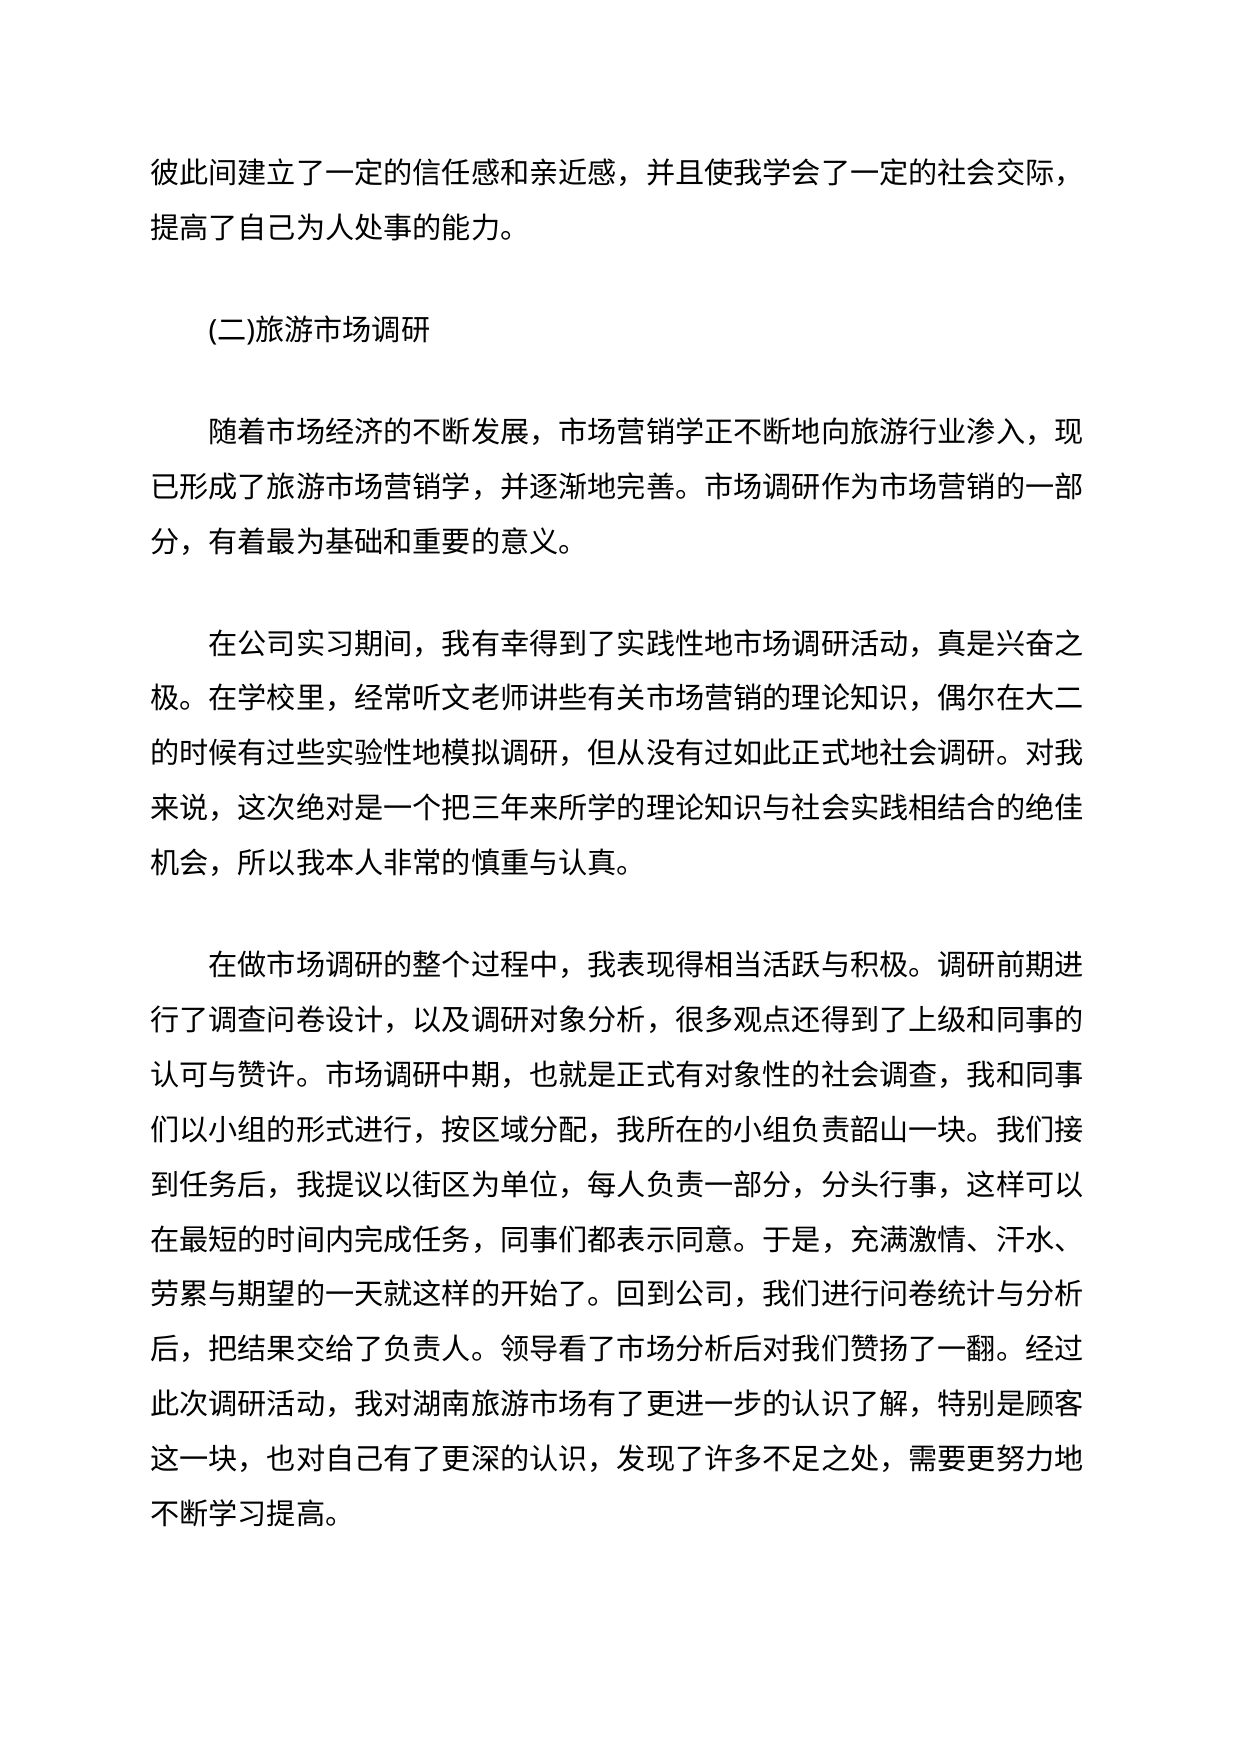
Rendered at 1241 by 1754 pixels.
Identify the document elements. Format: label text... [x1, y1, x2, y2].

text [150, 150, 1090, 247]
text (二)旅游市场调研 [150, 307, 1090, 349]
text 在做市场调研的整个过程中，我表现得相当活跃与积极。调研前期进行了调查问卷设计，以及调研对象分析，很多观点还得到了上级和同事的认可与赞许。市场调研中期，也就是正式有对象性的社会调查，我和同事们以小组的形式进行，按区域分配，我所在的小组负责韶山一块。我们接到任务后，我提议以街区为单位，每人负责一部分，分头行事，这样可以在最短的时间内完成任务，同事们都表示同意。于是，充满激情、汗水、劳累与期望的一天就这样的开始了。回到公司，我们进行问卷统计与分析后，把结果交给了负责人。领导看了市场分析后对我们赞扬了一翻。经过此次调研活动，我对湖南旅游市场有了更进一步的认识了解，特别是顾客这一块，也对自己有了更深的认识，发现了许多不足之处，需要更努力地不断学习提高。 [150, 942, 1090, 1533]
text 在公司实习期间，我有幸得到了实践性地市场调研活动，真是兴奋之极。在学校里，经常听文老师讲些有关市场营销的理论知识，偶尔在大二的时候有过些实验性地模拟调研，但从没有过如此正式地社会调研。对我来说，这次绝对是一个把三年来所学的理论知识与社会实践相结合的绝佳机会，所以我本人非常的慎重与认真。 [150, 620, 1090, 882]
text 随着市场经济的不断发展，市场营销学正不断地向旅游行业渗入，现已形成了旅游市场营销学，并逐渐地完善。市场调研作为市场营销的一部分，有着最为基础和重要的意义。 [150, 409, 1090, 561]
